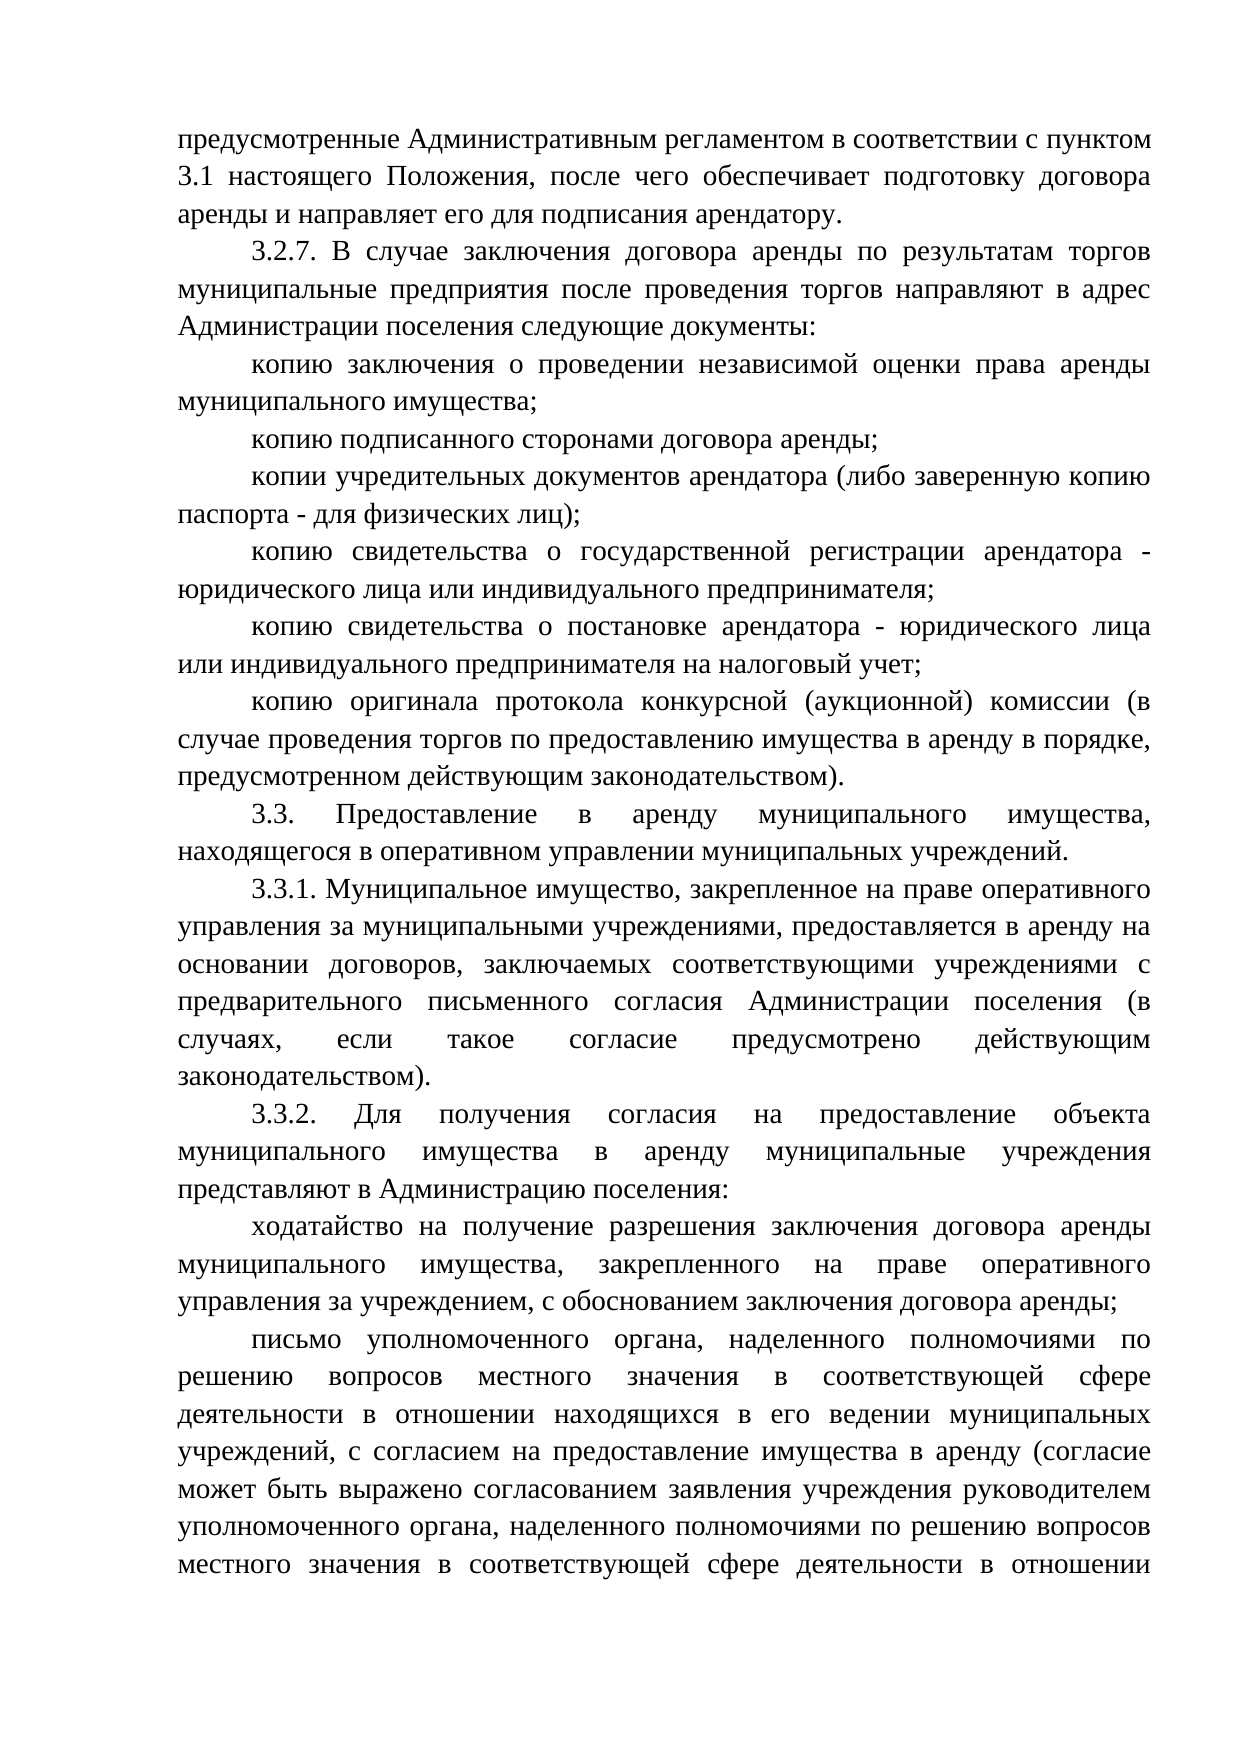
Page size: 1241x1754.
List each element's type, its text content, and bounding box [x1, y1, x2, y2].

text 3.3.1. Муниципальное имущество, закрепленное на праве оперативного управления за муниципальными учреждениями, предоставляется в аренду на основании договоров, заключаемых соответствующими учреждениями с предварительного письменного согласия Администрации поселения (в случаях, если такое согласие предусмотрено действующим законодательством). [177, 868, 1152, 1093]
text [177, 118, 1152, 231]
text копию свидетельства о постановке арендатора - юридического лица или индивидуального предпринимателя на налоговый учет; [177, 606, 1152, 681]
text ходатайство на получение разрешения заключения договора аренды муниципального имущества, закрепленного на праве оперативного управления за учреждением, с обоснованием заключения договора аренды; [177, 1206, 1152, 1318]
text 3.2.7. В случае заключения договора аренды по результатам торгов муниципальные предприятия после проведения торгов направляют в адрес Администрации поселения следующие документы: [177, 231, 1152, 343]
text 3.3. Предоставление в аренду муниципального имущества, находящегося в оперативном управлении муниципальных учреждений. [177, 793, 1152, 868]
text копию заключения о проведении независимой оценки права аренды муниципального имущества; [177, 343, 1152, 418]
text копии учредительных документов арендатора (либо заверенную копию паспорта - для физических лиц); [177, 456, 1152, 531]
text копию оригинала протокола конкурсной (аукционной) комиссии (в случае проведения торгов по предоставлению имущества в аренду в порядке, предусмотренном действующим законодательством). [177, 681, 1152, 793]
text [177, 1318, 1152, 1581]
text копию подписанного сторонами договора аренды; [177, 418, 1152, 456]
text копию свидетельства о государственной регистрации арендатора - юридического лица или индивидуального предпринимателя; [177, 531, 1152, 606]
text 3.3.2. Для получения согласия на предоставление объекта муниципального имущества в аренду муниципальные учреждения представляют в Администрацию поселения: [177, 1093, 1152, 1206]
